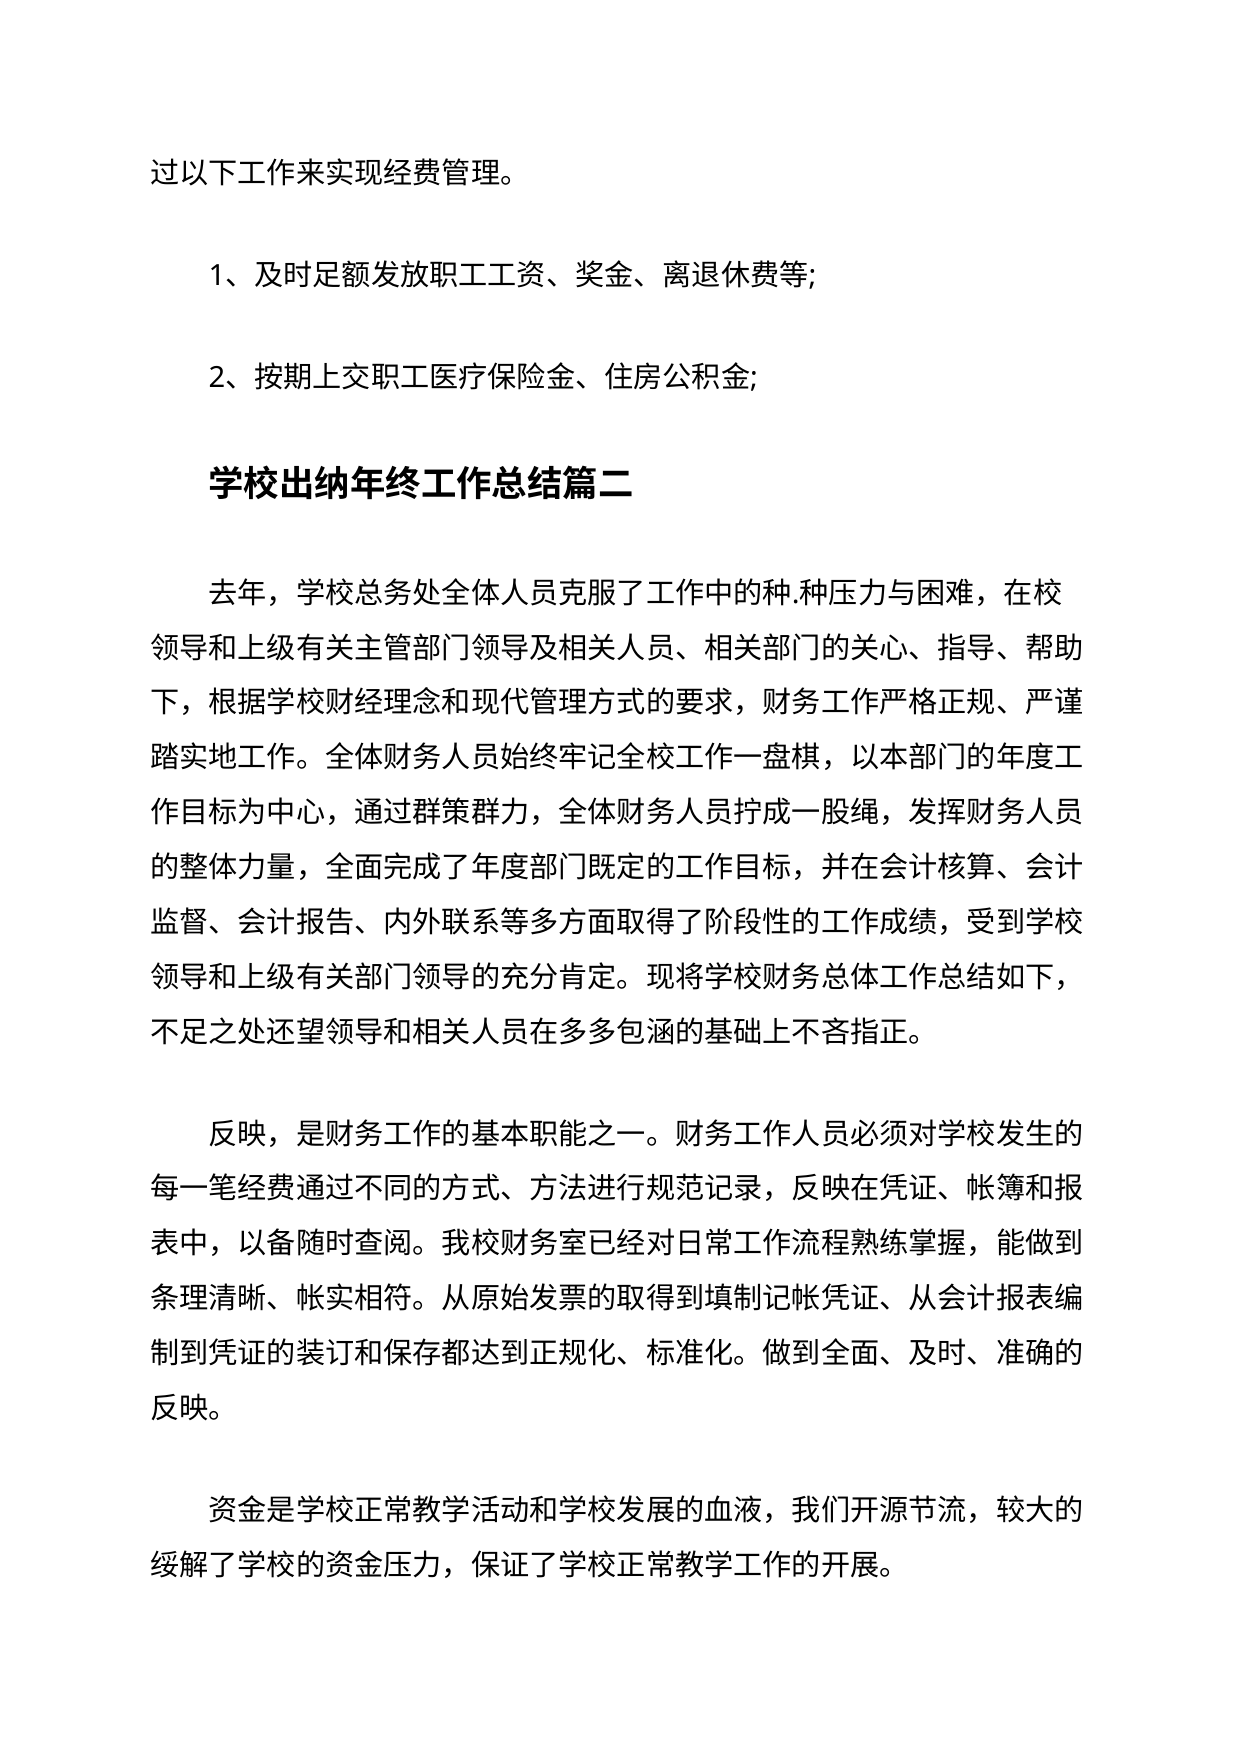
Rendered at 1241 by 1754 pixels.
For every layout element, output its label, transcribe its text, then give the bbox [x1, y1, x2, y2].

text 资金是学校正常教学活动和学校发展的血液，我们开源节流，较大的绥解了学校的资金压力，保证了学校正常教学工作的开展。 [150, 1486, 1090, 1584]
text 学校出纳年终工作总结篇二 [150, 456, 1090, 507]
text 去年，学校总务处全体人员克服了工作中的种.种压力与困难，在校领导和上级有关主管部门领导及相关人员、相关部门的关心、指导、帮助下，根据学校财经理念和现代管理方式的要求，财务工作严格正规、严谨踏实地工作。全体财务人员始终牢记全校工作一盘棋，以本部门的年度工作目标为中心，通过群策群力，全体财务人员拧成一股绳，发挥财务人员的整体力量，全面完成了年度部门既定的工作目标，并在会计核算、会计监督、会计报告、内外联系等多方面取得了阶段性的工作成绩，受到学校领导和上级有关部门领导的充分肯定。现将学校财务总体工作总结如下，不足之处还望领导和相关人员在多多包涵的基础上不吝指正。 [150, 569, 1090, 1051]
text 1、及时足额发放职工工资、奖金、离退休费等; [150, 252, 1090, 294]
text 反映，是财务工作的基本职能之一。财务工作人员必须对学校发生的每一笔经费通过不同的方式、方法进行规范记录，反映在凭证、帐簿和报表中，以备随时查阅。我校财务室已经对日常工作流程熟练掌握，能做到条理清晰、帐实相符。从原始发票的取得到填制记帐凭证、从会计报表编制到凭证的装订和保存都达到正规化、标准化。做到全面、及时、准确的反映。 [150, 1110, 1090, 1427]
text 2、按期上交职工医疗保险金、住房公积金; [150, 354, 1090, 396]
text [150, 150, 1090, 192]
